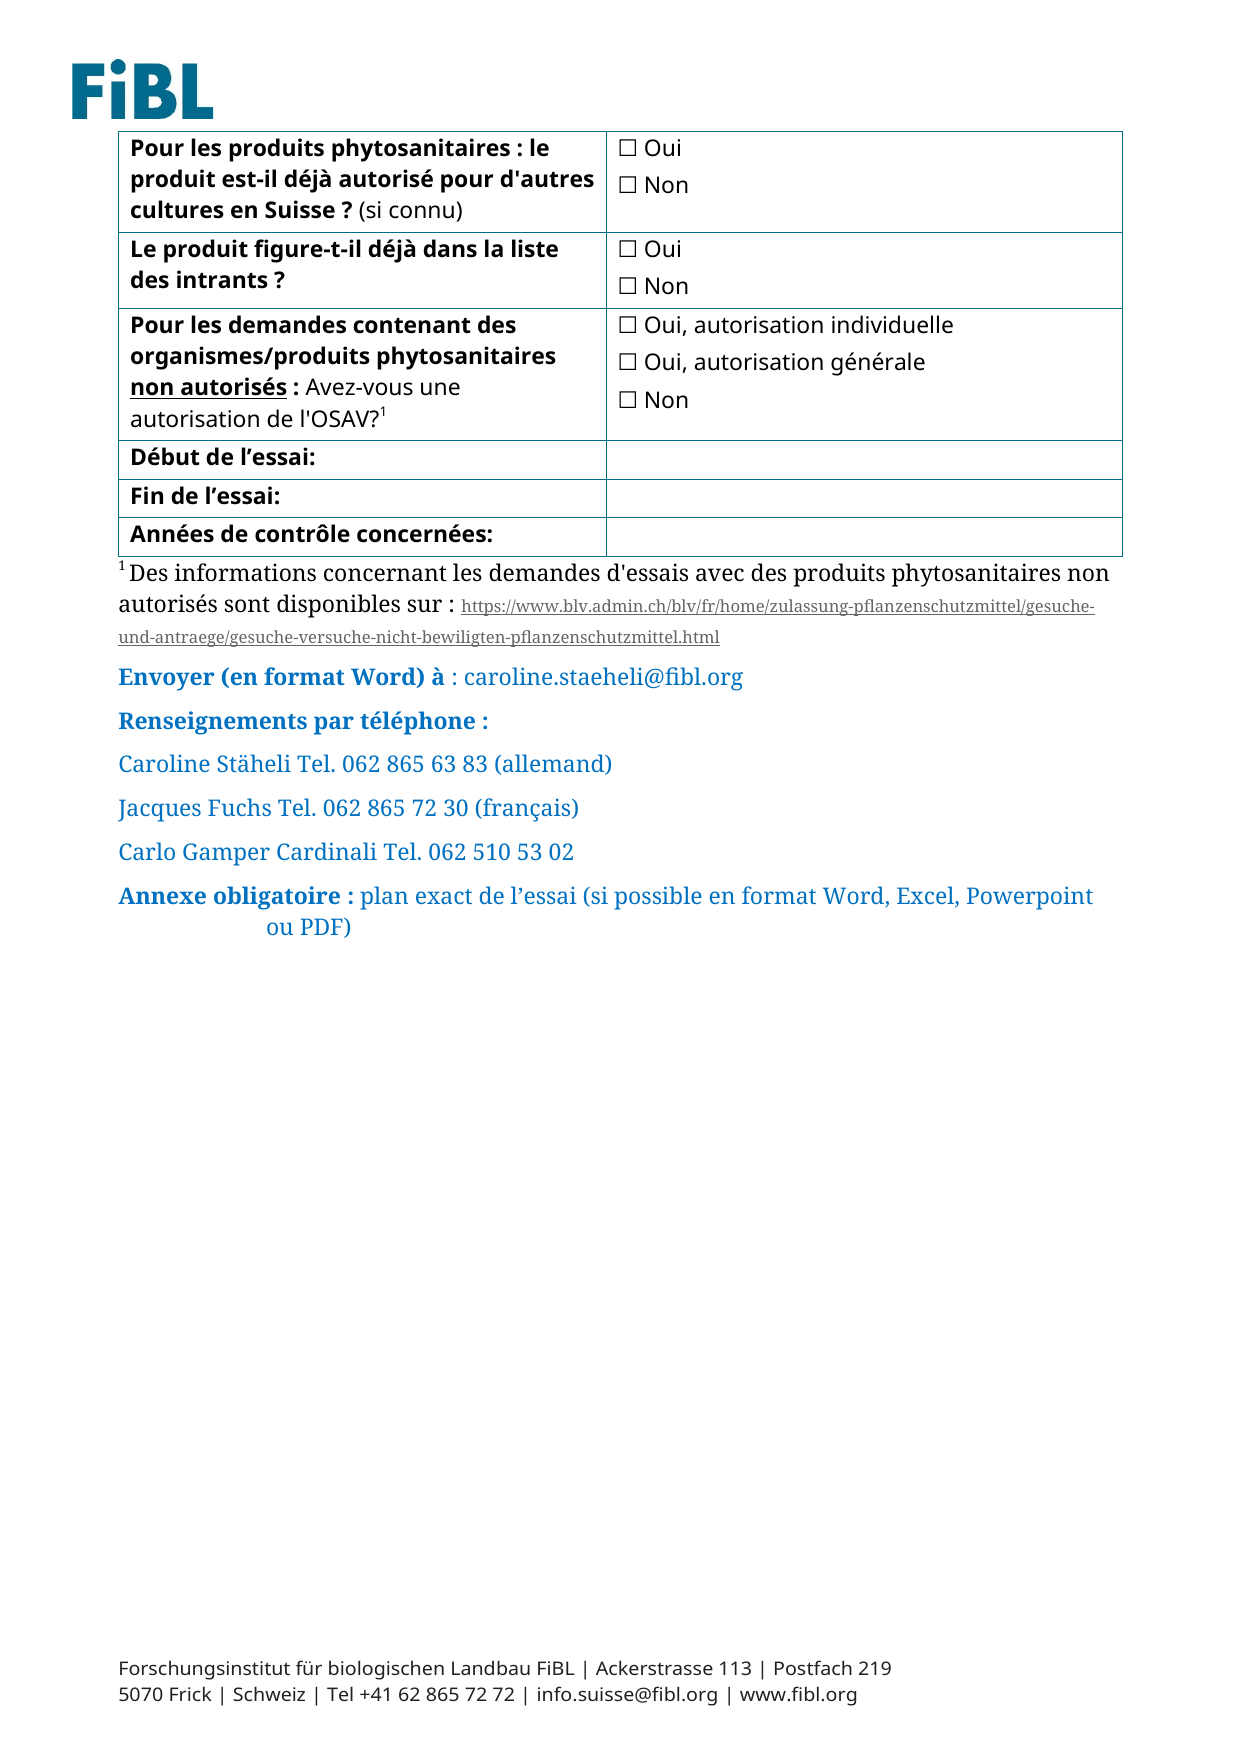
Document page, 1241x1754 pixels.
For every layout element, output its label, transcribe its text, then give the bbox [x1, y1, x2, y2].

table_cell Le produit figure-t-il déjà dans la liste des intrants ? [119, 233, 606, 308]
text Carlo Gamper Cardinali Tel. 062 510 53 02 [118, 836, 1122, 867]
table_cell [607, 480, 1122, 517]
table_cell Pour les demandes contenant des organismes/produits phytosanitaires non autorisés : Avez-vous une autorisation de l'OSAV?1 [119, 309, 606, 440]
table_cell Début de l’essai: [119, 441, 606, 479]
text Caroline Stäheli Tel. 062 865 63 83 (allemand) [118, 748, 1122, 780]
text Envoyer (en format Word) à : caroline.staeheli@fibl.org [118, 661, 1122, 692]
table_cell [607, 518, 1122, 556]
table_cell [607, 441, 1122, 479]
text 1 Des informations concernant les demandes d'essais avec des produits phytosanitaires non autorisés sont disponibles sur : https://www.blv.admin.ch/blv/fr/home/zulassung-pflanzenschutzmittel/gesuche-und-antraege/gesuche-versuche-nicht-bewiligten-pflanzenschutzmittel.html [118, 557, 1122, 648]
table_cell Années de contrôle concernées: [119, 518, 606, 556]
text Annexe obligatoire : plan exact de l’essai (si possible en format Word, Excel, Powerpoint ou PDF) [118, 880, 1122, 942]
table_cell Fin de l’essai: [119, 480, 606, 517]
picture [72, 59, 214, 119]
picture [148, 96, 162, 108]
table_cell Oui, autorisation individuelle Oui, autorisation générale Non [607, 309, 1122, 440]
table_cell Pour les produits phytosanitaires : le produit est-il déjà autorisé pour d'autres cultures en Suisse ? (si connu) [119, 132, 606, 232]
text Jacques Fuchs Tel. 062 865 72 30 (français) [118, 792, 1122, 823]
text Renseignements par téléphone : [118, 705, 1122, 736]
picture [148, 75, 158, 85]
table_cell Oui Non [607, 233, 1122, 308]
table_cell Oui Non [607, 132, 1122, 232]
